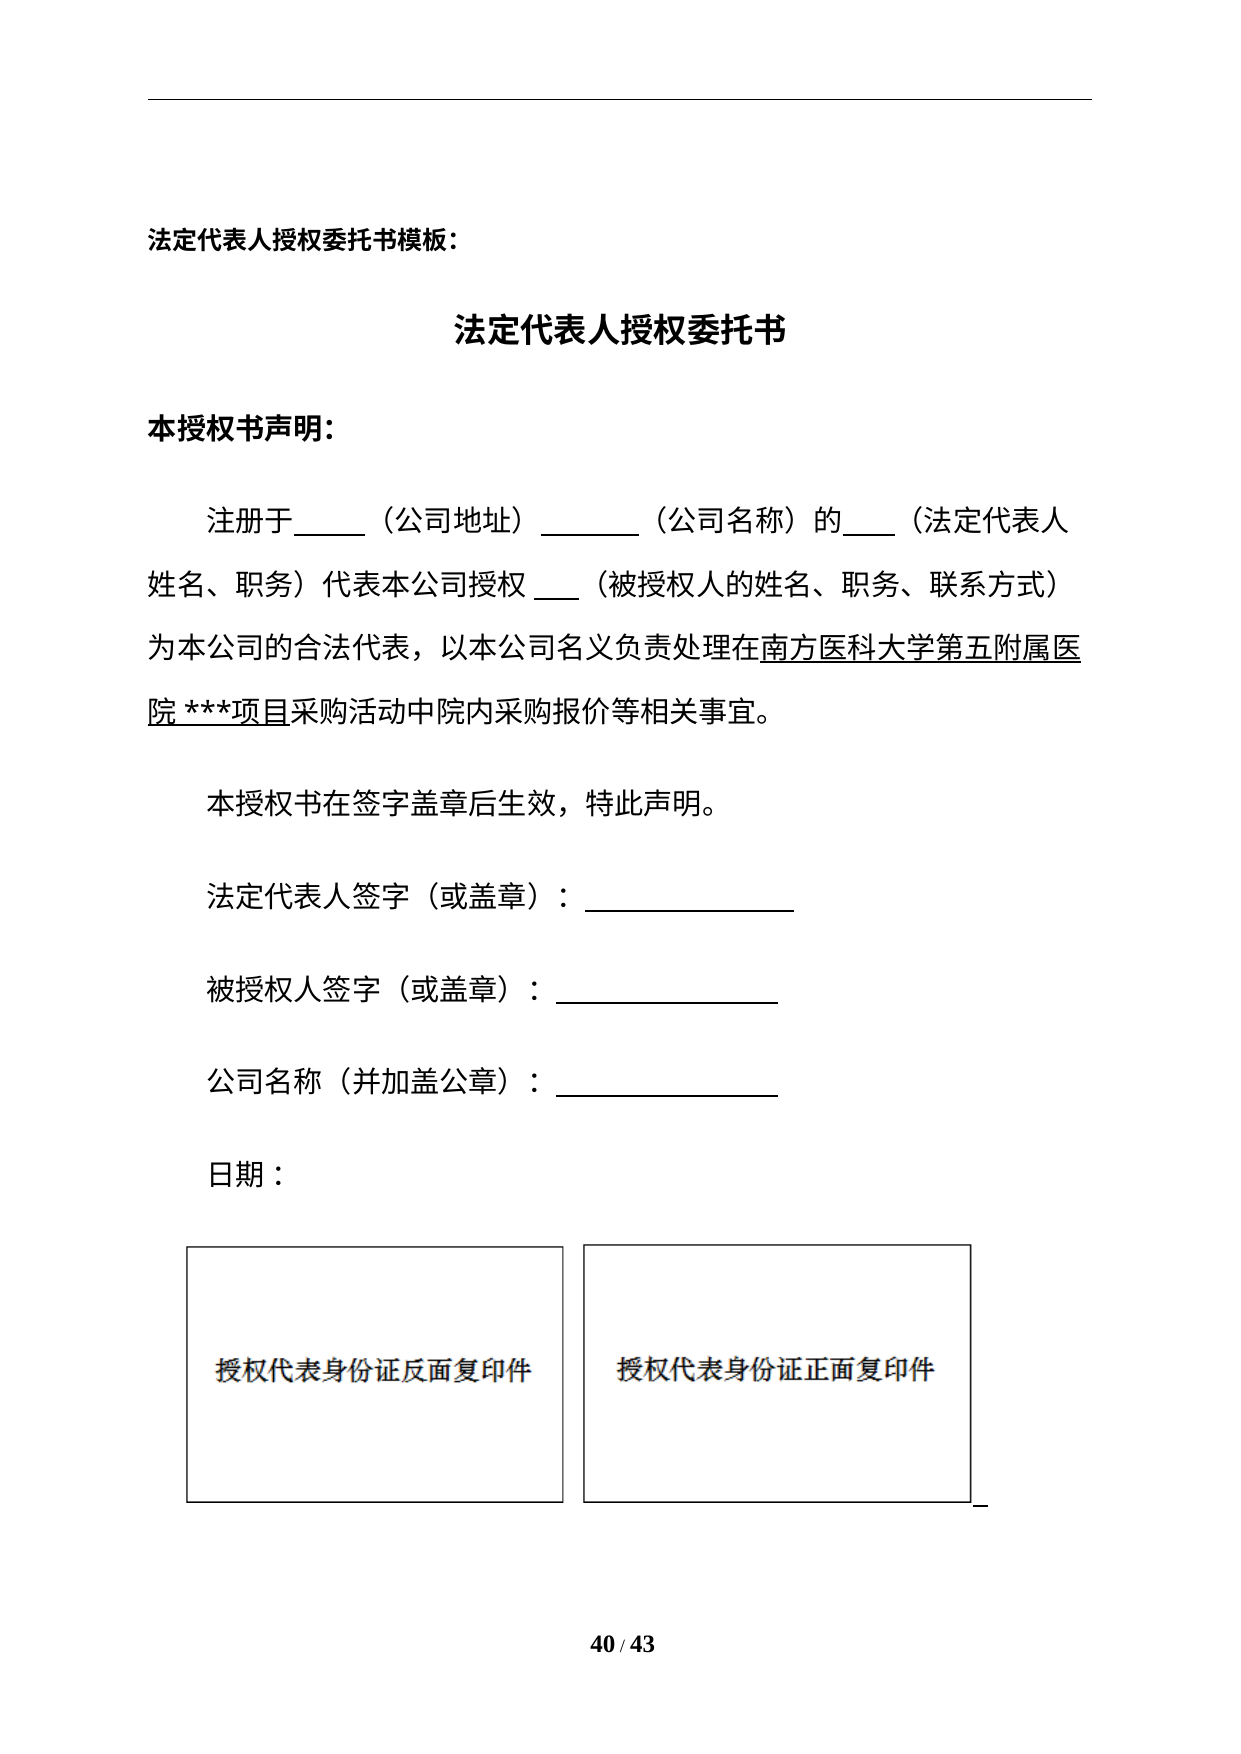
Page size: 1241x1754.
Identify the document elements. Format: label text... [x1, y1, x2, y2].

text 日期 ： [148, 1151, 1092, 1193]
text 本授权书在签字盖章后生效，特此声明。 [148, 781, 1092, 823]
picture [185, 1245, 564, 1503]
text 法定代表人签字（或盖章）： [148, 873, 1092, 916]
text 法定代表人授权委托书 [148, 304, 1092, 352]
text 注册于 （公司地址） （公司名称）的 （法定代表人姓名、职务）代表本公司授权 （被授权人的姓名、职务、联系方式）为本公司的合法代表，以本公司名义负责处理在南方医科大学第五附属医院 ***项目采购活动中院内采购报价等相关事宜。 [148, 498, 1092, 731]
text 法定代表人授权委托书模板： [148, 220, 1092, 256]
text 公司名称（并加盖公章）： [148, 1059, 1092, 1101]
picture [582, 1243, 973, 1503]
text 本授权书声明： [148, 405, 1092, 447]
text 被授权人签字（或盖章）： [148, 966, 1092, 1008]
